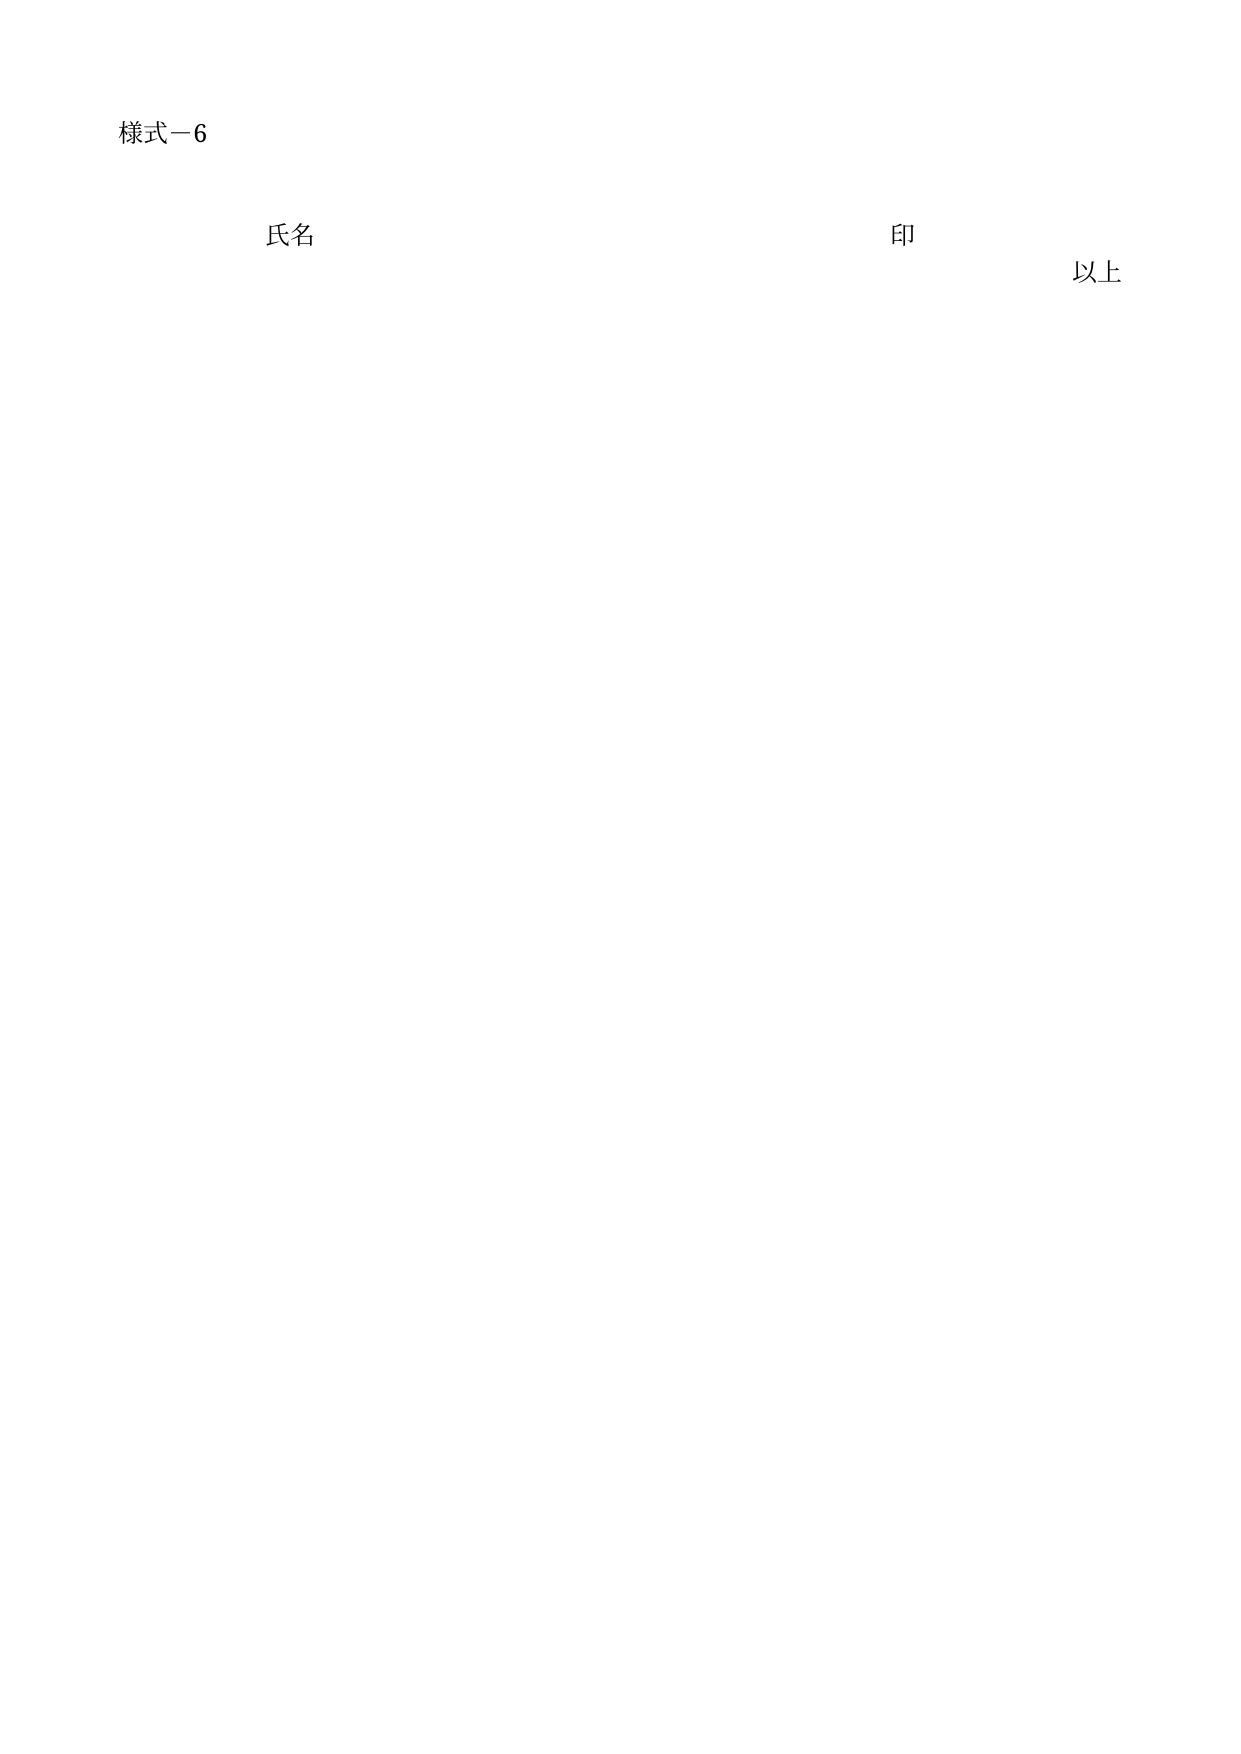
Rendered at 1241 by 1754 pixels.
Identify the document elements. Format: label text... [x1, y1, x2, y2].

text 以上 [118, 252, 1122, 289]
text 氏名 印 [118, 215, 1122, 252]
